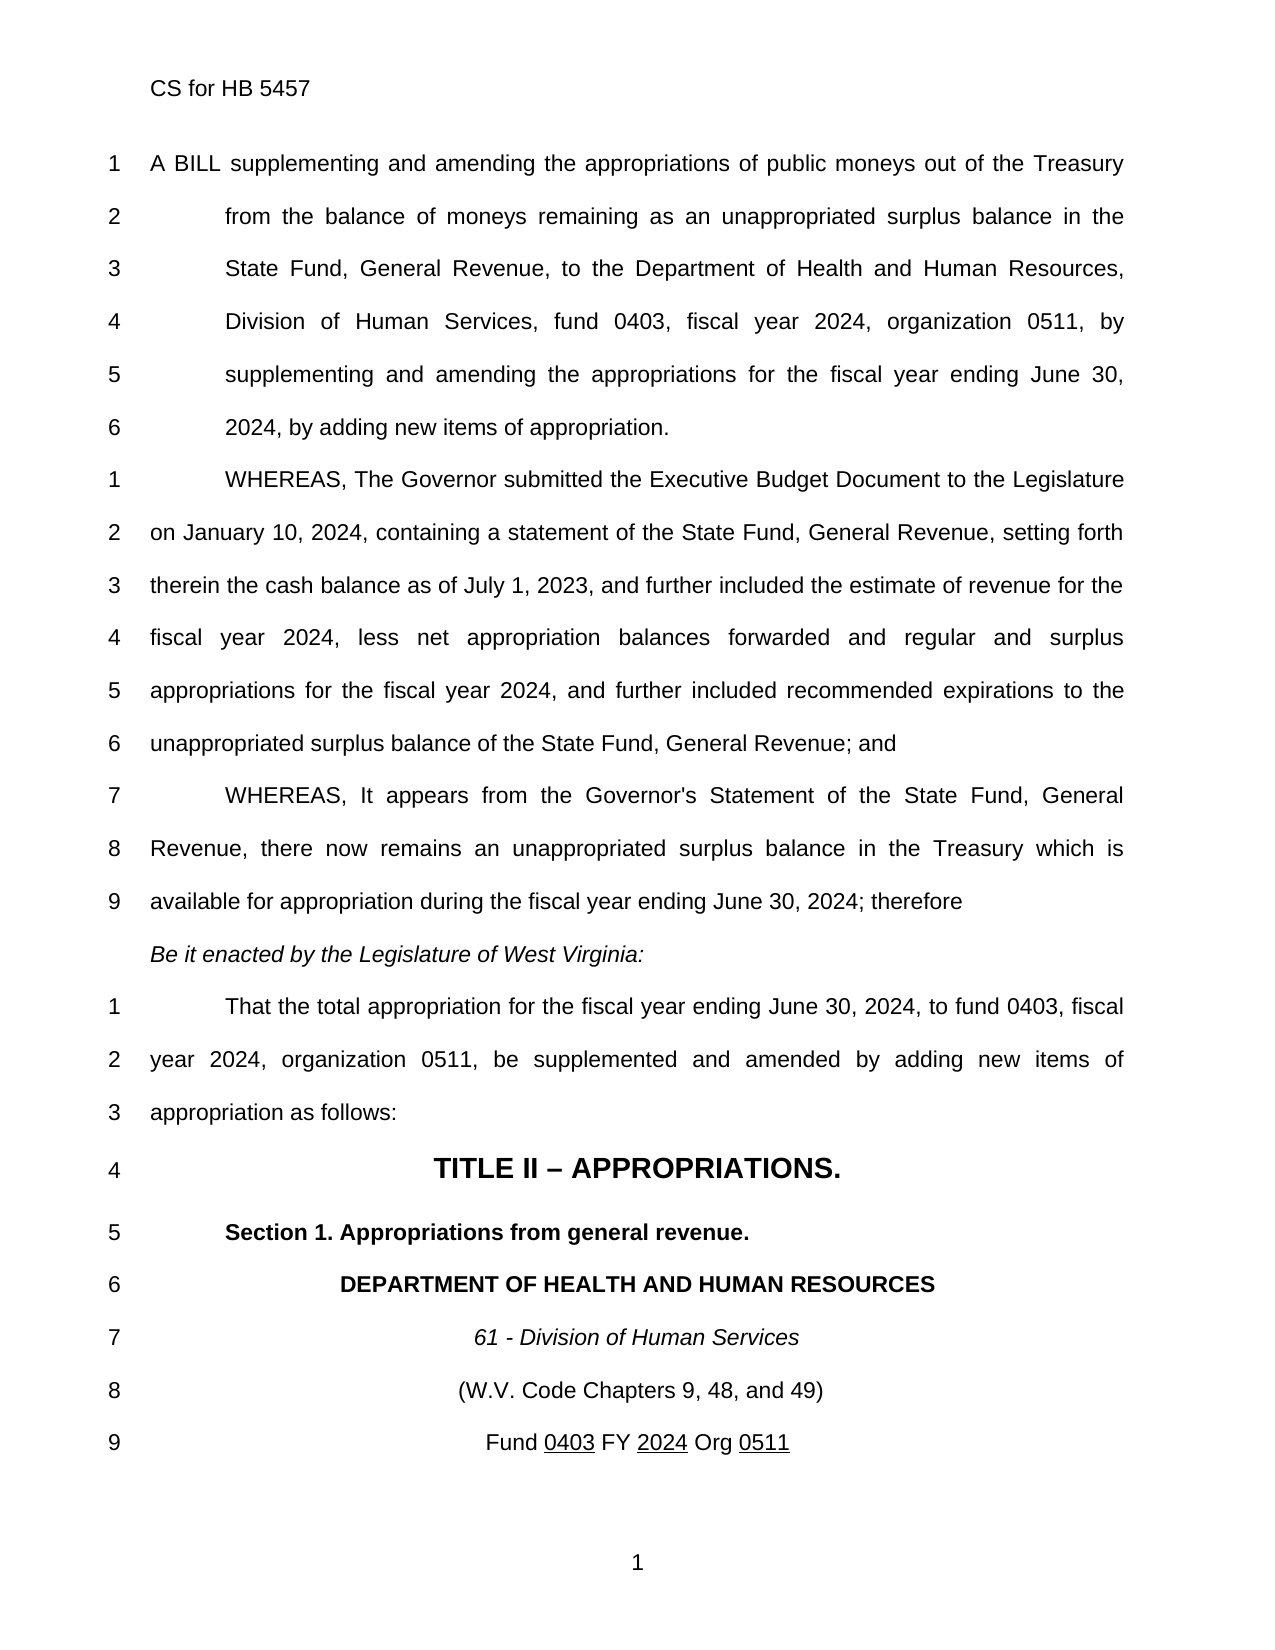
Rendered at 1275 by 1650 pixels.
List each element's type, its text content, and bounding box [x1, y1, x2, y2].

text WHEREAS, It appears from the Governor's Statement of the State Fund, General Revenue, there now remains an unappropriated surplus balance in the Treasury which is available for appropriation during the fiscal year ending June 30, 2024; therefore [150, 782, 1125, 914]
title A BILL supplementing and amending the appropriations of public moneys out of the Treasury from the balance of moneys remaining as an unappropriated surplus balance in the State Fund, General Revenue, to the Department of Health and Human Resources, Division of Human Services, fund 0403, fiscal year 2024, organization 0511, by supplementing and amending the appropriations for the fiscal year ending June 30, 2024, by adding new items of appropriation. [150, 150, 1125, 440]
text Fund 0403 FY 2024 Org 0511 [150, 1429, 1125, 1456]
text WHEREAS, The Governor submitted the Executive Budget Document to the Legislature on January 10, 2024, containing a statement of the State Fund, General Revenue, setting forth therein the cash balance as of July 1, 2023, and further included the estimate of revenue for the fiscal year 2024, less net appropriation balances forwarded and regular and surplus appropriations for the fiscal year 2024, and further included recommended expirations to the unappropriated surplus balance of the State Fund, General Revenue; and [150, 466, 1125, 756]
text (W.V. Code Chapters 9, 48, and 49) [150, 1377, 1125, 1403]
text 61 - Division of Human Services [150, 1324, 1125, 1350]
subtitle Title II – Appropriations. [150, 1151, 1125, 1185]
text Be it enacted by the Legislature of West Virginia: [150, 941, 1125, 967]
subtitle Section 1. Appropriations from general revenue. [225, 1218, 1125, 1245]
text That the total appropriation for the fiscal year ending June 30, 2024, to fund 0403, fiscal year 2024, organization 0511, be supplemented and amended by adding new items of appropriation as follows: [150, 993, 1125, 1125]
text DEPARTMENT OF HEALTH AND HUMAN RESOURCES [150, 1271, 1125, 1298]
